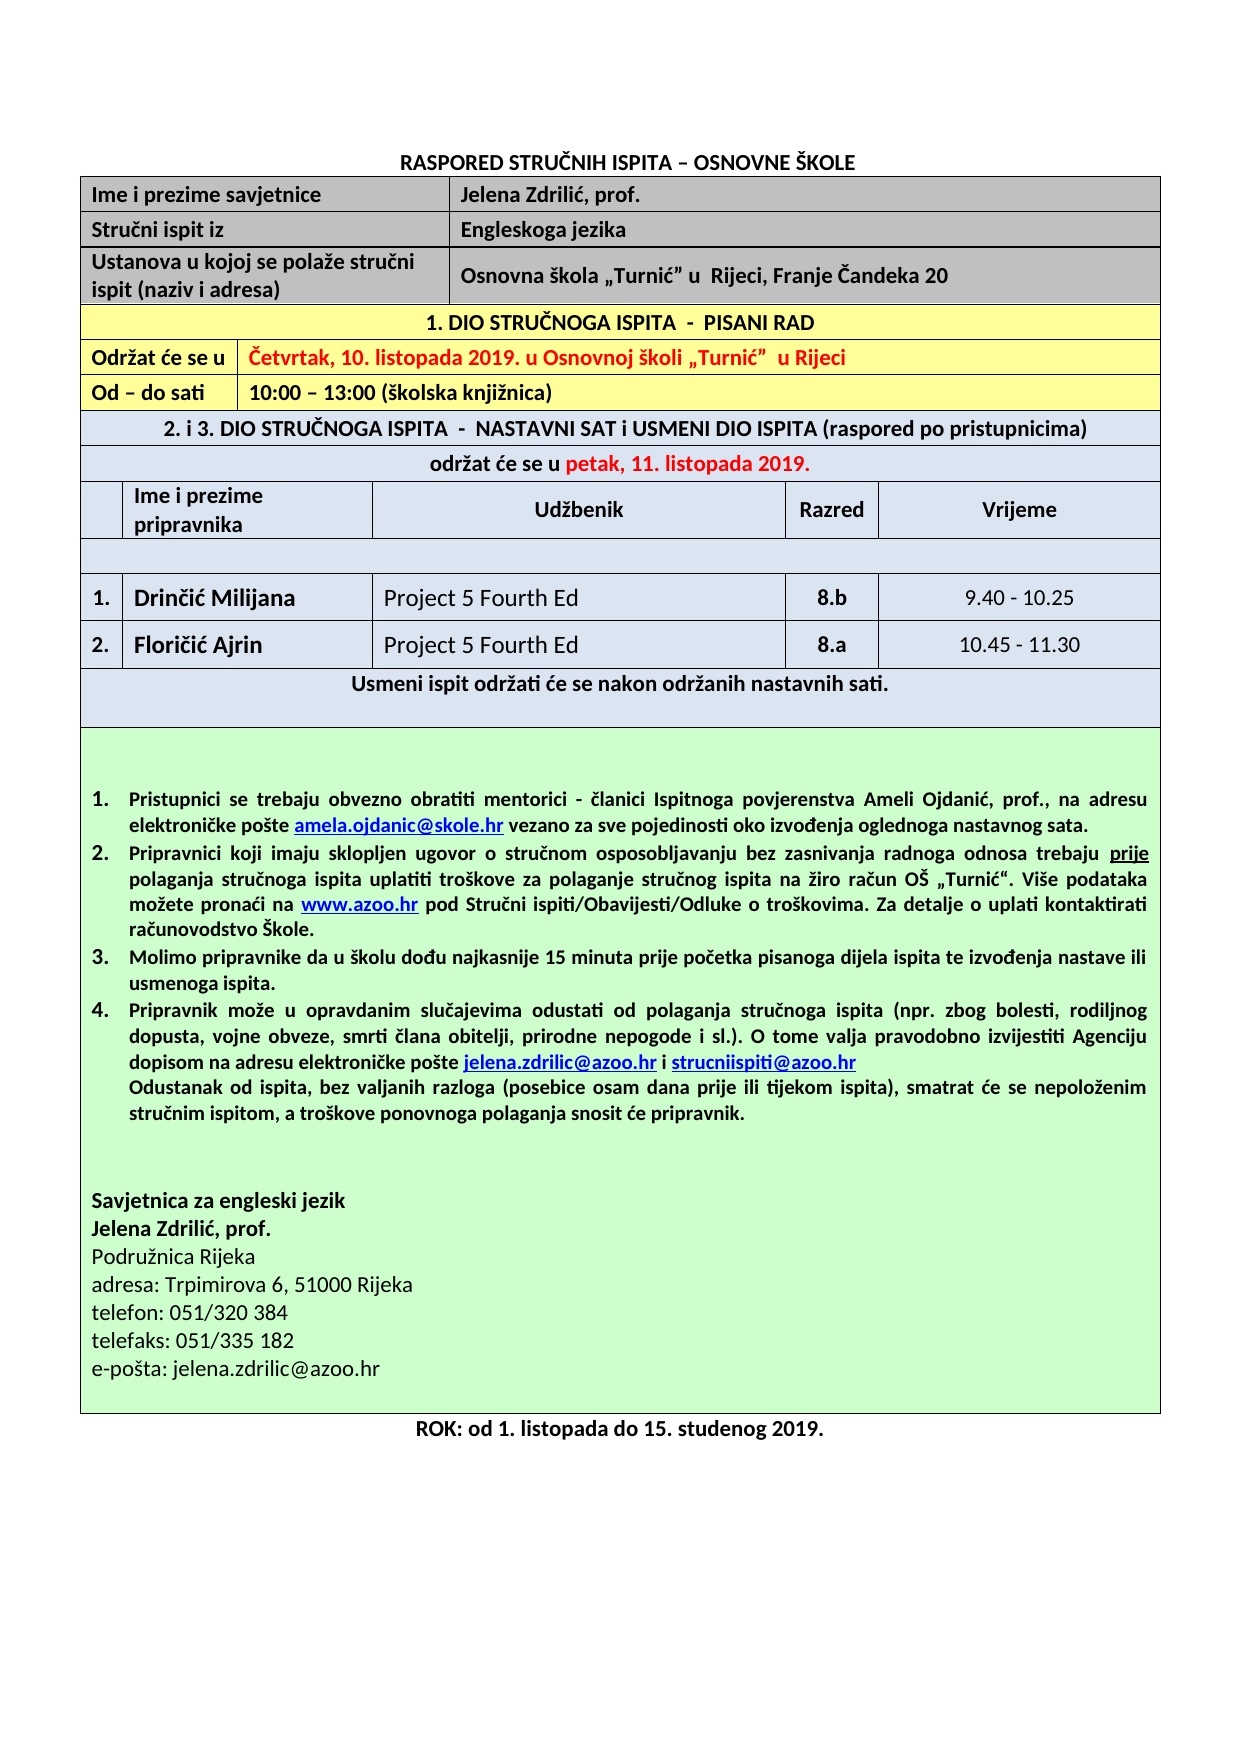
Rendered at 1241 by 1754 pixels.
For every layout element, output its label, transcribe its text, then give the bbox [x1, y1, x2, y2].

table_cell Ustanova u kojoj se polaže stručni ispit (naziv i adresa) [81, 248, 449, 303]
table_cell [81, 539, 1160, 573]
table_cell Udžbenik [373, 482, 785, 538]
table_cell Stručni ispit iz [81, 212, 449, 246]
table_cell Ime i prezime pripravnika [123, 482, 372, 538]
text RASPORED STRUČNIH ISPITA – OSNOVNE ŠKOLE [369, 148, 1093, 176]
table_cell održat će se u petak, 11. listopada 2019. [81, 446, 1160, 481]
table_cell 8.a [786, 621, 878, 668]
table_cell Četvrtak, 10. listopada 2019. u Osnovnoj školi „Turnić” u Rijeci [238, 340, 1160, 374]
table_cell Od – do sati [81, 375, 237, 410]
table_cell Pristupnici se trebaju obvezno obratiti mentorici - članici Ispitnoga povjerenstva Ameli Ojdanić, prof., na adresu elektroničke pošte amela.ojdanic@skole.hr vezano za sve pojedinosti oko izvođenja oglednoga nastavnog sata. Pripravnici koji imaju sklopljen ugovor o stručnom osposobljavanju bez zasnivanja radnoga odnosa trebaju prije polaganja stručnoga ispita uplatiti troškove za polaganje stručnog ispita na žiro račun OŠ „Turnić“. Više podataka možete pronaći na www.azoo.hr pod Stručni ispiti/Obavijesti/Odluke o troškovima. Za detalje o uplati kontaktirati računovodstvo Škole. Molimo pripravnike da u školu dođu najkasnije 15 minuta prije početka pisanoga dijela ispita te izvođenja nastave ili usmenoga ispita. Pripravnik može u opravdanim slučajevima odustati od polaganja stručnoga ispita (npr. zbog bolesti, rodiljnog dopusta, vojne obveze, smrti člana obitelji, prirodne nepogode i sl.). O tome valja pravodobno izvijestiti Agenciju dopisom na adresu elektroničke pošte jelena.zdrilic@azoo.hr i strucniispiti@azoo.hr Odustanak od ispita, bez valjanih razloga (posebice osam dana prije ili tijekom ispita), smatrat će se nepoloženim stručnim ispitom, a troškove ponovnoga polaganja snosit će pripravnik. Savjetnica za engleski jezik Jelena Zdrilić, prof. Podružnica Rijeka adresa: Trpimirova 6, 51000 Rijeka telefon: 051/320 384 telefaks: 051/335 182 e-pošta: jelena.zdrilic@azoo.hr [81, 728, 1160, 1413]
table_cell 9.40 - 10.25 [879, 574, 1160, 620]
table_header Jelena Zdrilić, prof. [450, 177, 1160, 211]
table_header Ime i prezime savjetnice [81, 177, 449, 211]
table_cell Vrijeme [879, 482, 1160, 538]
table_cell [81, 482, 122, 538]
table_cell 2. i 3. DIO STRUČNOGA ISPITA - NASTAVNI SAT i USMENI DIO ISPITA (raspored po pristupnicima) [81, 411, 1160, 445]
table_cell Project 5 Fourth Ed [373, 621, 785, 668]
table_cell 8.b [786, 574, 878, 620]
table_cell Project 5 Fourth Ed [373, 574, 785, 620]
table_cell Razred [786, 482, 878, 538]
table_cell Usmeni ispit održati će se nakon održanih nastavnih sati. [81, 669, 1160, 727]
table_cell Floričić Ajrin [123, 621, 372, 668]
table_cell 1. DIO STRUČNOGA ISPITA - PISANI RAD [81, 305, 1160, 339]
table_cell 10.45 - 11.30 [879, 621, 1160, 668]
text ROK: od 1. listopada do 15. studenog 2019. [148, 1414, 1093, 1442]
table_cell Osnovna škola „Turnić” u Rijeci, Franje Čandeka 20 [450, 248, 1160, 303]
table_cell Drinčić Milijana [123, 574, 372, 620]
table_cell Održat će se u [81, 340, 237, 374]
table_cell 1. [81, 574, 122, 620]
table_cell Engleskoga jezika [450, 212, 1160, 246]
table_cell 2. [81, 621, 122, 668]
table_cell 10:00 – 13:00 (školska knjižnica) [238, 375, 1160, 410]
